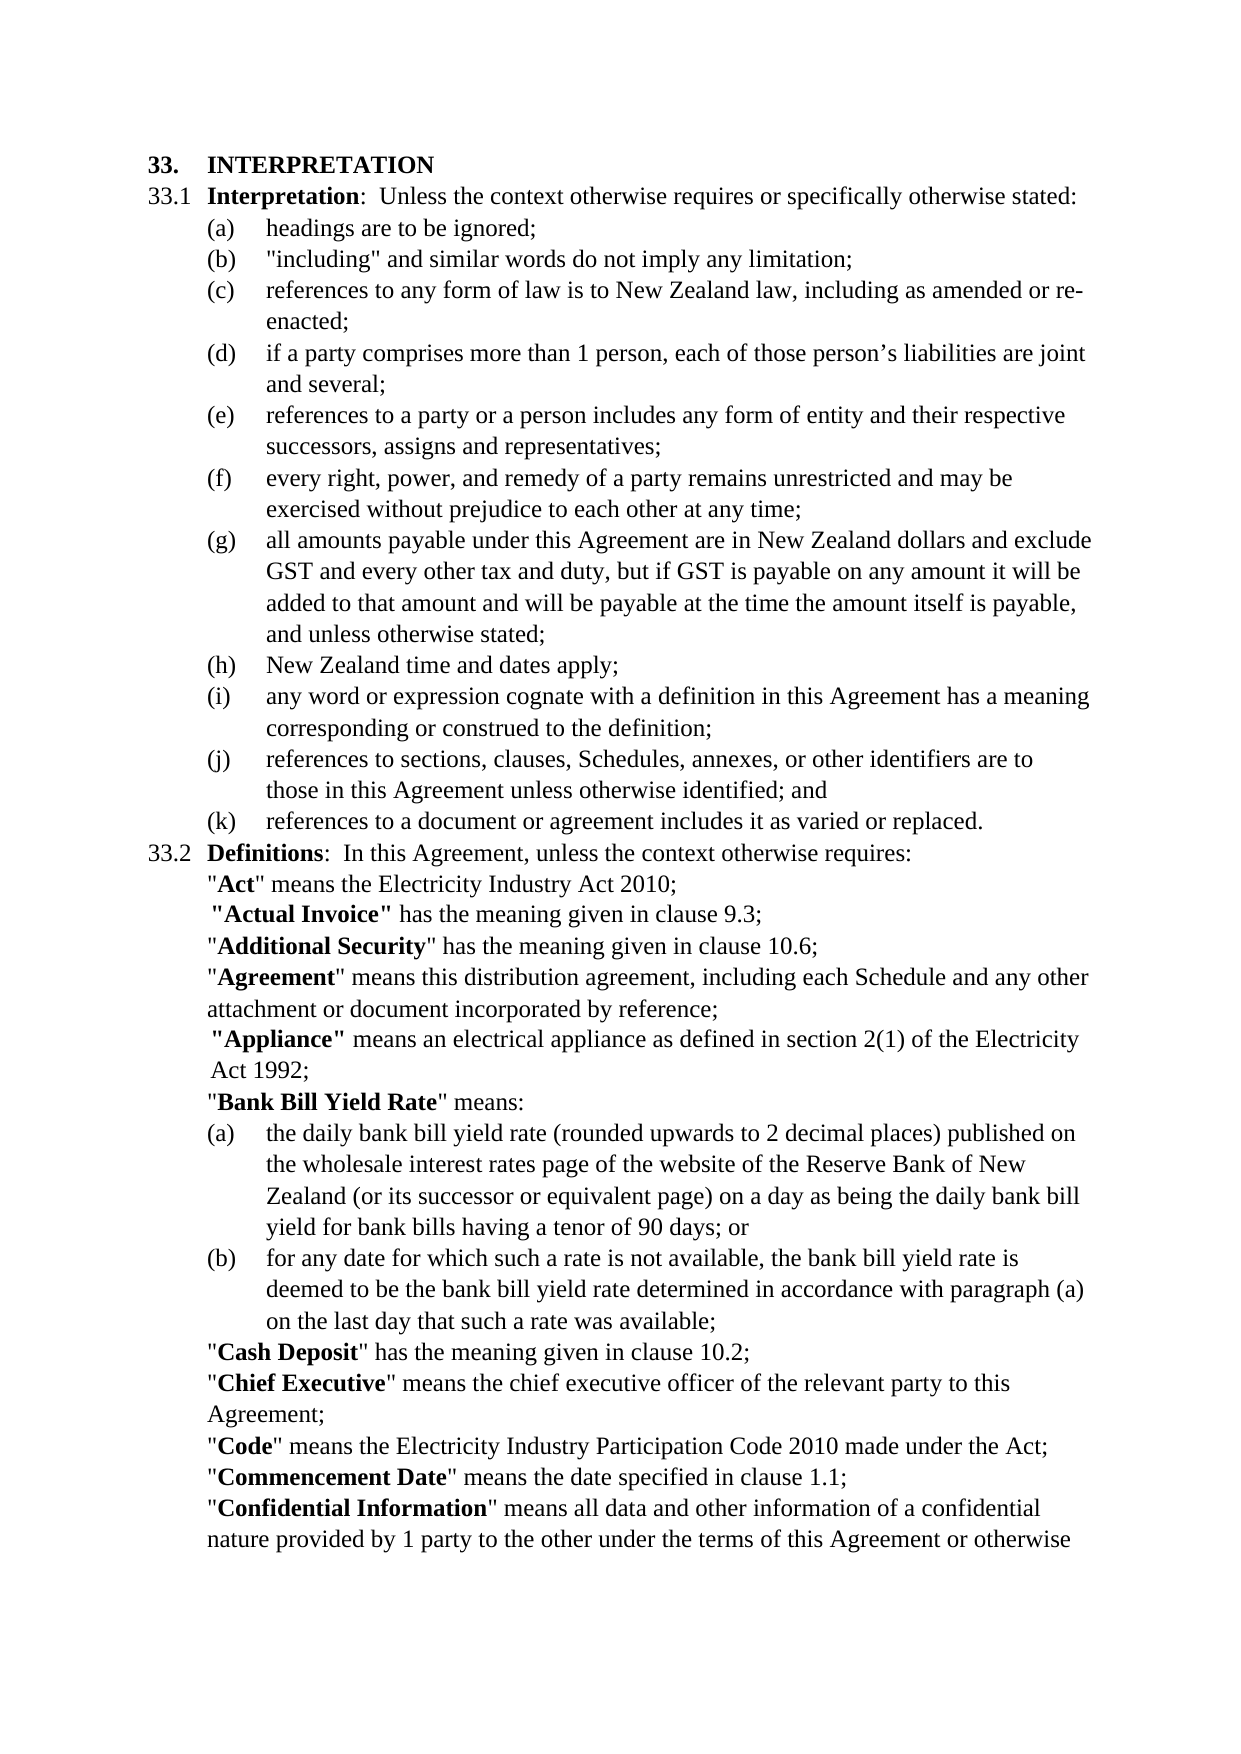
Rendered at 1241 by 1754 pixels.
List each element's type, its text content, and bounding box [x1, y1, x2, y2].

text "Bank Bill Yield Rate" means: [207, 1084, 1092, 1116]
text (d) if a party comprises more than 1 person, each of those person’s liabilities are joint and several; [207, 335, 1092, 398]
text (b) for any date for which such a rate is not available, the bank bill yield rate is deemed to be the bank bill yield rate determined in accordance with paragraph (a) on the last day that such a rate was available; [207, 1241, 1092, 1334]
text "Chief Executive" means the chief executive officer of the relevant party to this Agreement; [207, 1366, 1092, 1428]
text 33.2 Definitions: In this Agreement, unless the context otherwise requires: [148, 835, 1092, 866]
text "Actual Invoice" has the meaning given in clause 9.3; [210, 898, 1092, 929]
text "Act" means the Electricity Industry Act 2010; [207, 866, 1092, 898]
text "Appliance" means an electrical appliance as defined in section 2(1) of the Electricity Act 1992; [210, 1022, 1092, 1084]
text (k) references to a document or agreement includes it as varied or replaced. [207, 804, 1092, 835]
text (b) "including" and similar words do not imply any limitation; [207, 241, 1092, 273]
text "Agreement" means this distribution agreement, including each Schedule and any other attachment or document incorporated by reference; [207, 960, 1092, 1022]
text (g) all amounts payable under this Agreement are in New Zealand dollars and exclude GST and every other tax and duty, but if GST is payable on any amount it will be added to that amount and will be payable at the time the amount itself is payable, and unless otherwise stated; [207, 523, 1092, 648]
text (f) every right, power, and remedy of a party remains unrestricted and may be exercised without prejudice to each other at any time; [207, 460, 1092, 523]
text (i) any word or expression cognate with a definition in this Agreement has a meaning corresponding or construed to the definition; [207, 679, 1092, 741]
text (c) references to any form of law is to New Zealand law, including as amended or re-enacted; [207, 273, 1092, 335]
text (a) headings are to be ignored; [207, 210, 1092, 241]
text "Commencement Date" means the date specified in clause 1.1; [207, 1459, 1092, 1491]
text (j) references to sections, clauses, Schedules, annexes, or other identifiers are to those in this Agreement unless otherwise identified; and [207, 741, 1092, 804]
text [207, 1491, 1092, 1553]
text (e) references to a party or a person includes any form of entity and their respective successors, assigns and representatives; [207, 398, 1092, 460]
text "Code" means the Electricity Industry Participation Code 2010 made under the Act; [207, 1428, 1092, 1459]
text (h) New Zealand time and dates apply; [207, 648, 1092, 679]
text "Additional Security" has the meaning given in clause 10.6; [207, 929, 1092, 960]
text 33.1 Interpretation: Unless the context otherwise requires or specifically otherwise stated: [148, 179, 1092, 210]
text (a) the daily bank bill yield rate (rounded upwards to 2 decimal places) published on the wholesale interest rates page of the website of the Reserve Bank of New Zealand (or its successor or equivalent page) on a day as being the daily bank bill yield for bank bills having a tenor of 90 days; or [207, 1116, 1092, 1241]
text 33. INTERPRETATION [148, 148, 1092, 179]
text "Cash Deposit" has the meaning given in clause 10.2; [207, 1334, 1092, 1366]
